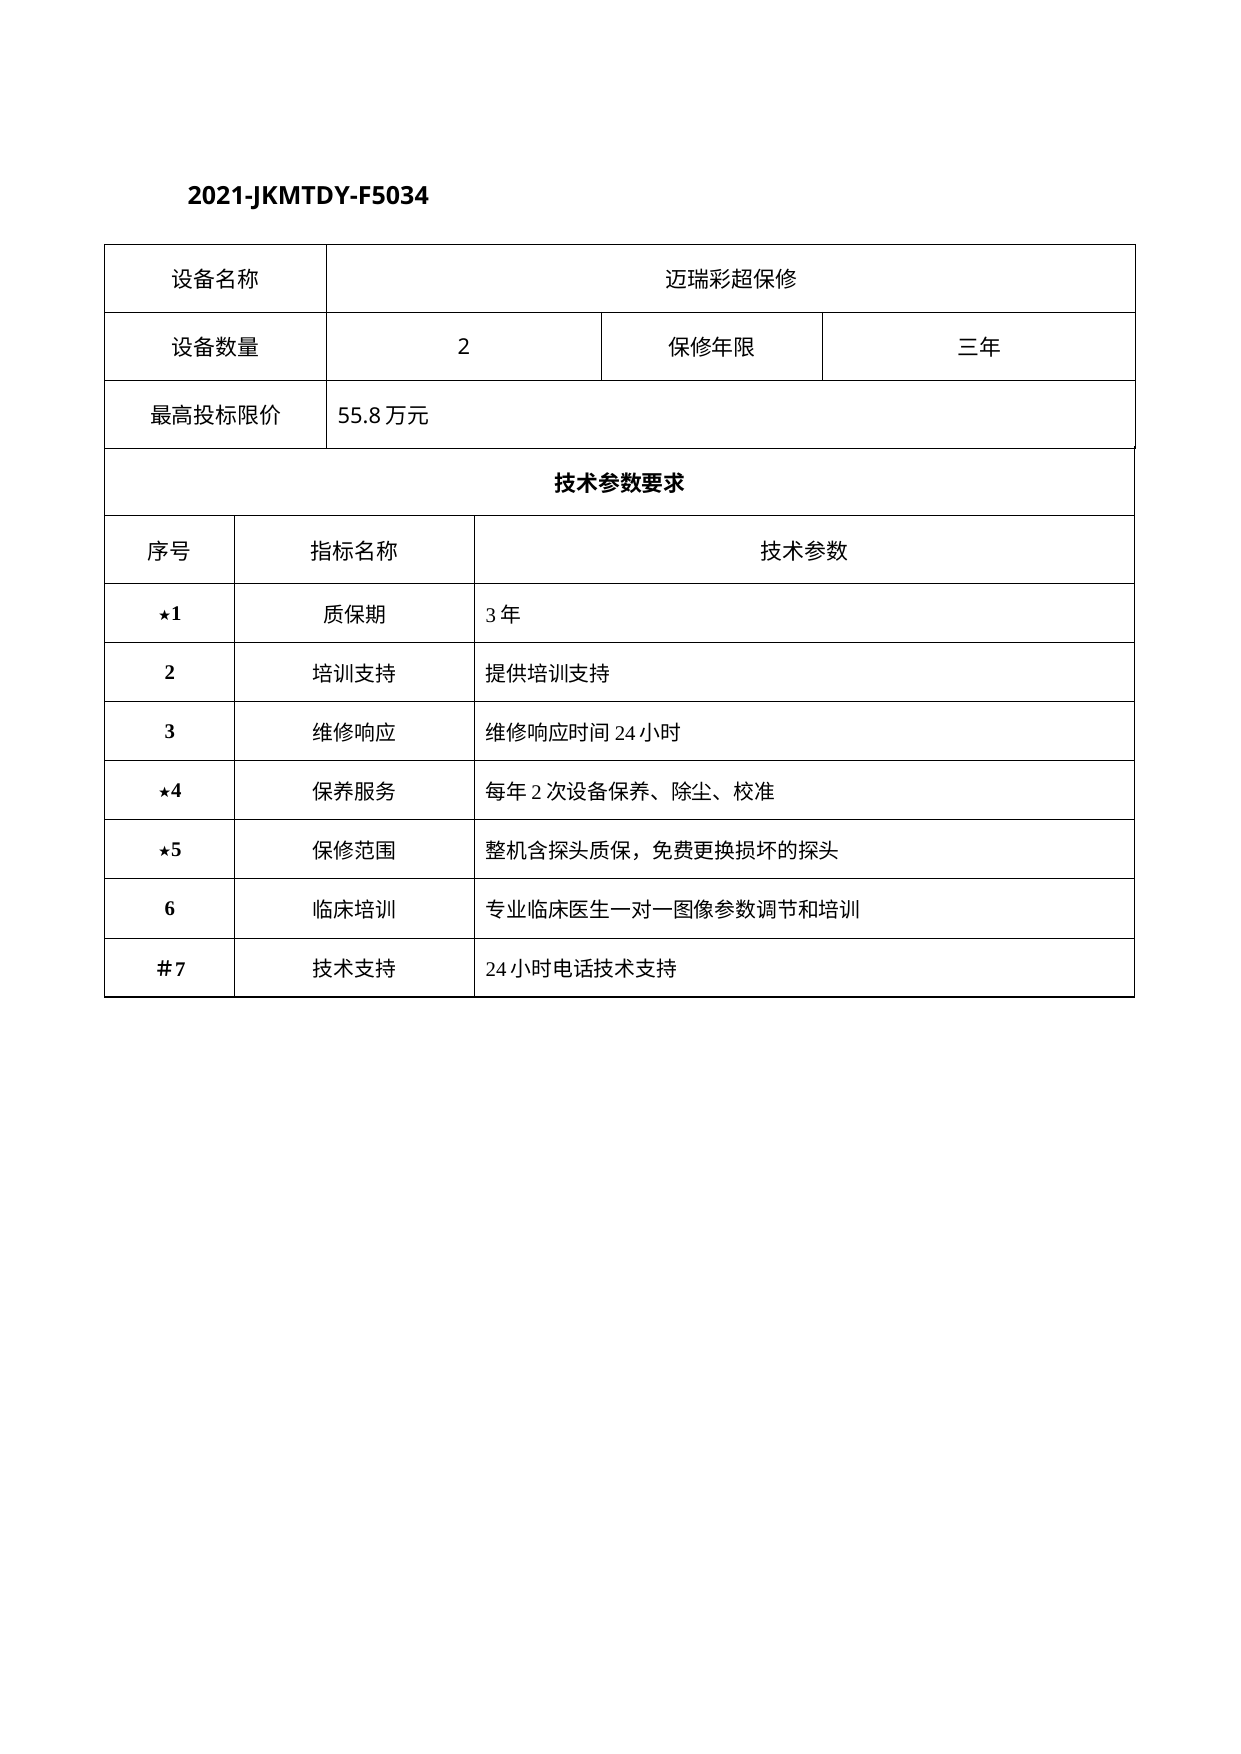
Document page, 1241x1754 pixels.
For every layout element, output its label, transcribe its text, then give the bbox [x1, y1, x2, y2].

table_cell 质保期 [235, 584, 474, 642]
table_cell ＃7 [105, 939, 234, 996]
table_cell 保修范围 [235, 820, 474, 878]
table_cell ★4 [105, 761, 234, 819]
table_cell 每年2次设备保养、除尘、校准 [475, 761, 1134, 819]
table_cell 3 [105, 702, 234, 760]
table_cell 序号 [105, 516, 234, 583]
table_cell 整机含探头质保，免费更换损坏的探头 [475, 820, 1134, 878]
table_cell 2 [105, 643, 234, 701]
table_cell 培训支持 [235, 643, 474, 701]
table_cell ★5 [105, 820, 234, 878]
table_cell 维修响应时间24小时 [475, 702, 1134, 760]
table_cell 设备数量 [105, 313, 326, 379]
table_cell ★1 [105, 584, 234, 642]
table_cell 3年 [475, 584, 1134, 642]
text 2021-JKMTDY-F5034 [187, 162, 1053, 227]
table_header 迈瑞彩超保修 [327, 245, 1135, 312]
table_header 设备名称 [105, 245, 326, 312]
table_cell 保修年限 [602, 313, 822, 379]
table_cell 提供培训支持 [475, 643, 1134, 701]
table_cell 专业临床医生一对一图像参数调节和培训 [475, 879, 1134, 937]
table_cell 技术支持 [235, 939, 474, 996]
table_cell 最高投标限价 [105, 381, 326, 447]
table_cell 临床培训 [235, 879, 474, 937]
table_cell 55.8万元 [327, 381, 1135, 447]
table_cell 维修响应 [235, 702, 474, 760]
table_cell 2 [327, 313, 601, 379]
table_cell 技术参数 [475, 516, 1134, 583]
table_cell 24小时电话技术支持 [475, 939, 1134, 996]
table_cell 技术参数要求 [105, 449, 1134, 515]
table_cell 指标名称 [235, 516, 474, 583]
table_cell 三年 [823, 313, 1135, 379]
table_cell 保养服务 [235, 761, 474, 819]
table_cell 6 [105, 879, 234, 937]
